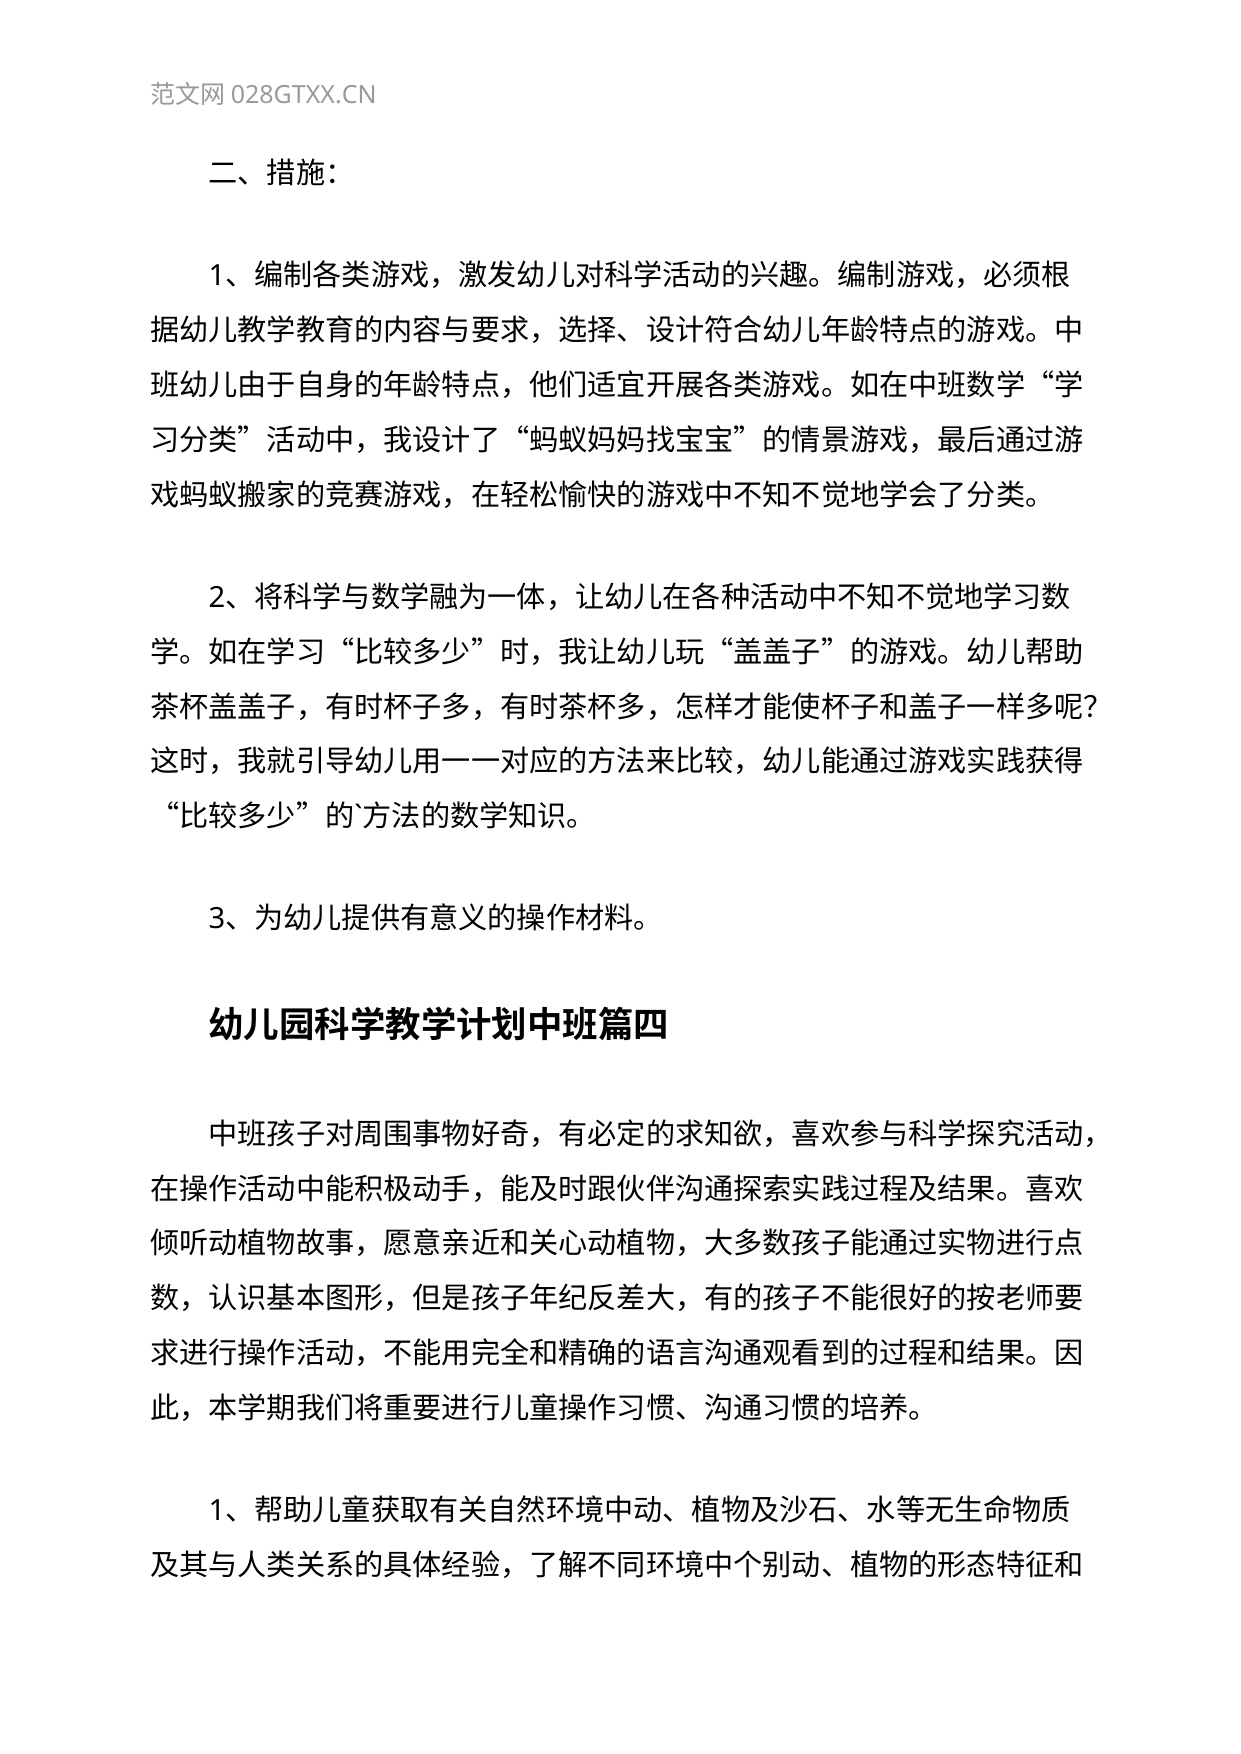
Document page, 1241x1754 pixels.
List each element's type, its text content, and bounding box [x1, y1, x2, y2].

text 中班孩子对周围事物好奇，有必定的求知欲，喜欢参与科学探究活动，在操作活动中能积极动手，能及时跟伙伴沟通探索实践过程及结果。喜欢倾听动植物故事，愿意亲近和关心动植物，大多数孩子能通过实物进行点数，认识基本图形，但是孩子年纪反差大，有的孩子不能很好的按老师要求进行操作活动，不能用完全和精确的语言沟通观看到的过程和结果。因此，本学期我们将重要进行儿童操作习惯、沟通习惯的培养。 [150, 1110, 1090, 1427]
text 二、措施： [150, 150, 1090, 192]
text 3、为幼儿提供有意义的操作材料。 [150, 895, 1090, 937]
text 2、将科学与数学融为一体，让幼儿在各种活动中不知不觉地学习数学。如在学习“比较多少”时，我让幼儿玩“盖盖子”的游戏。幼儿帮助茶杯盖盖子，有时杯子多，有时茶杯多，怎样才能使杯子和盖子一样多呢？这时，我就引导幼儿用一一对应的方法来比较，幼儿能通过游戏实践获得“比较多少”的`方法的数学知识。 [150, 573, 1090, 835]
text 1、编制各类游戏，激发幼儿对科学活动的兴趣。编制游戏，必须根据幼儿教学教育的内容与要求，选择、设计符合幼儿年龄特点的游戏。中班幼儿由于自身的年龄特点，他们适宜开展各类游戏。如在中班数学“学习分类”活动中，我设计了“蚂蚁妈妈找宝宝”的情景游戏，最后通过游戏蚂蚁搬家的竞赛游戏，在轻松愉快的游戏中不知不觉地学会了分类。 [150, 252, 1090, 514]
text 幼儿园科学教学计划中班篇四 [150, 997, 1090, 1048]
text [150, 1487, 1090, 1584]
